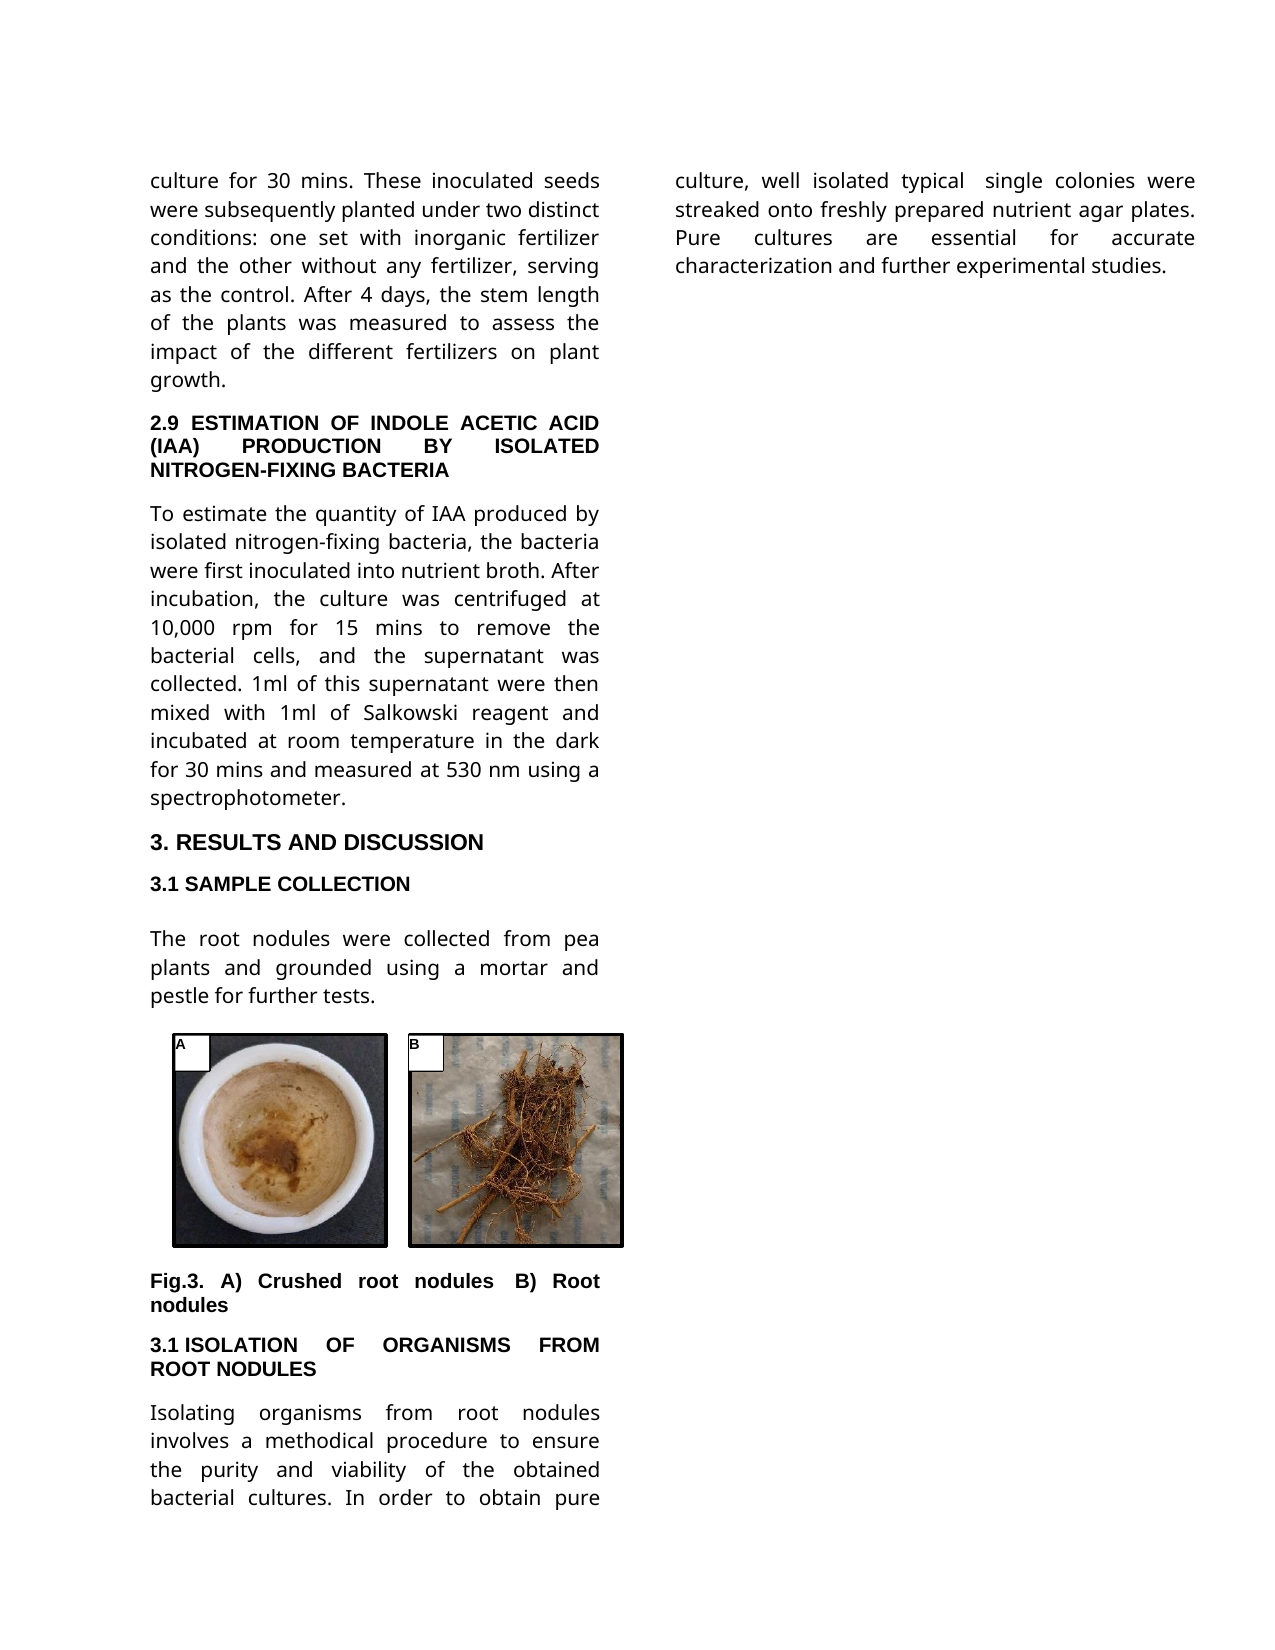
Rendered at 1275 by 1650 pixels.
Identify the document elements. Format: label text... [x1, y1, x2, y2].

text culture for 30 mins. These inoculated seeds were subsequently planted under two distinct conditions: one set with inorganic fertilizer and the other without any fertilizer, serving as the control. After 4 days, the stem length of the plants was measured to assess the impact of the different fertilizers on plant growth. [150, 166, 600, 394]
subtitle RESULTS AND DISCUSSION [150, 829, 604, 855]
text Fig.3. A) Crushed root nodules B) Root nodules [150, 1269, 600, 1317]
picture [412, 1036, 620, 1244]
subtitle ESTIMATION OF INDOLE ACETIC ACID (IAA) PRODUCTION BY ISOLATED NITROGEN-FIXING BACTERIA [150, 410, 600, 482]
text Isolating organisms from root nodules involves a methodical procedure to ensure the purity and viability of the obtained bacterial cultures. In order to obtain pure culture, well isolated typical single colonies were streaked onto freshly prepared nutrient agar plates. Pure cultures are essential for accurate characterization and further experimental studies. [150, 1398, 600, 1512]
text Isolating organisms from root nodules involves a methodical procedure to ensure the purity and viability of the obtained bacterial cultures. In order to obtain pure culture, well isolated typical single colonies were streaked onto freshly prepared nutrient agar plates. Pure cultures are essential for accurate characterization and further experimental studies. [675, 166, 1196, 280]
text To estimate the quantity of IAA produced by isolated nitrogen-fixing bacteria, the bacteria were first inoculated into nutrient broth. After incubation, the culture was centrifuged at 10,000 rpm for 15 mins to remove the bacterial cells, and the supernatant was collected. 1ml of this supernatant were then mixed with 1ml of Salkowski reagent and incubated at room temperature in the dark for 30 mins and measured at 530 nm using a spectrophotometer. [150, 499, 600, 812]
subtitle ISOLATION OF ORGANISMS FROM ROOT NODULES [150, 1333, 600, 1381]
text The root nodules were collected from pea plants and grounded using a mortar and pestle for further tests. [150, 924, 600, 1009]
subtitle SAMPLE COLLECTION [150, 872, 604, 896]
picture [176, 1036, 384, 1244]
